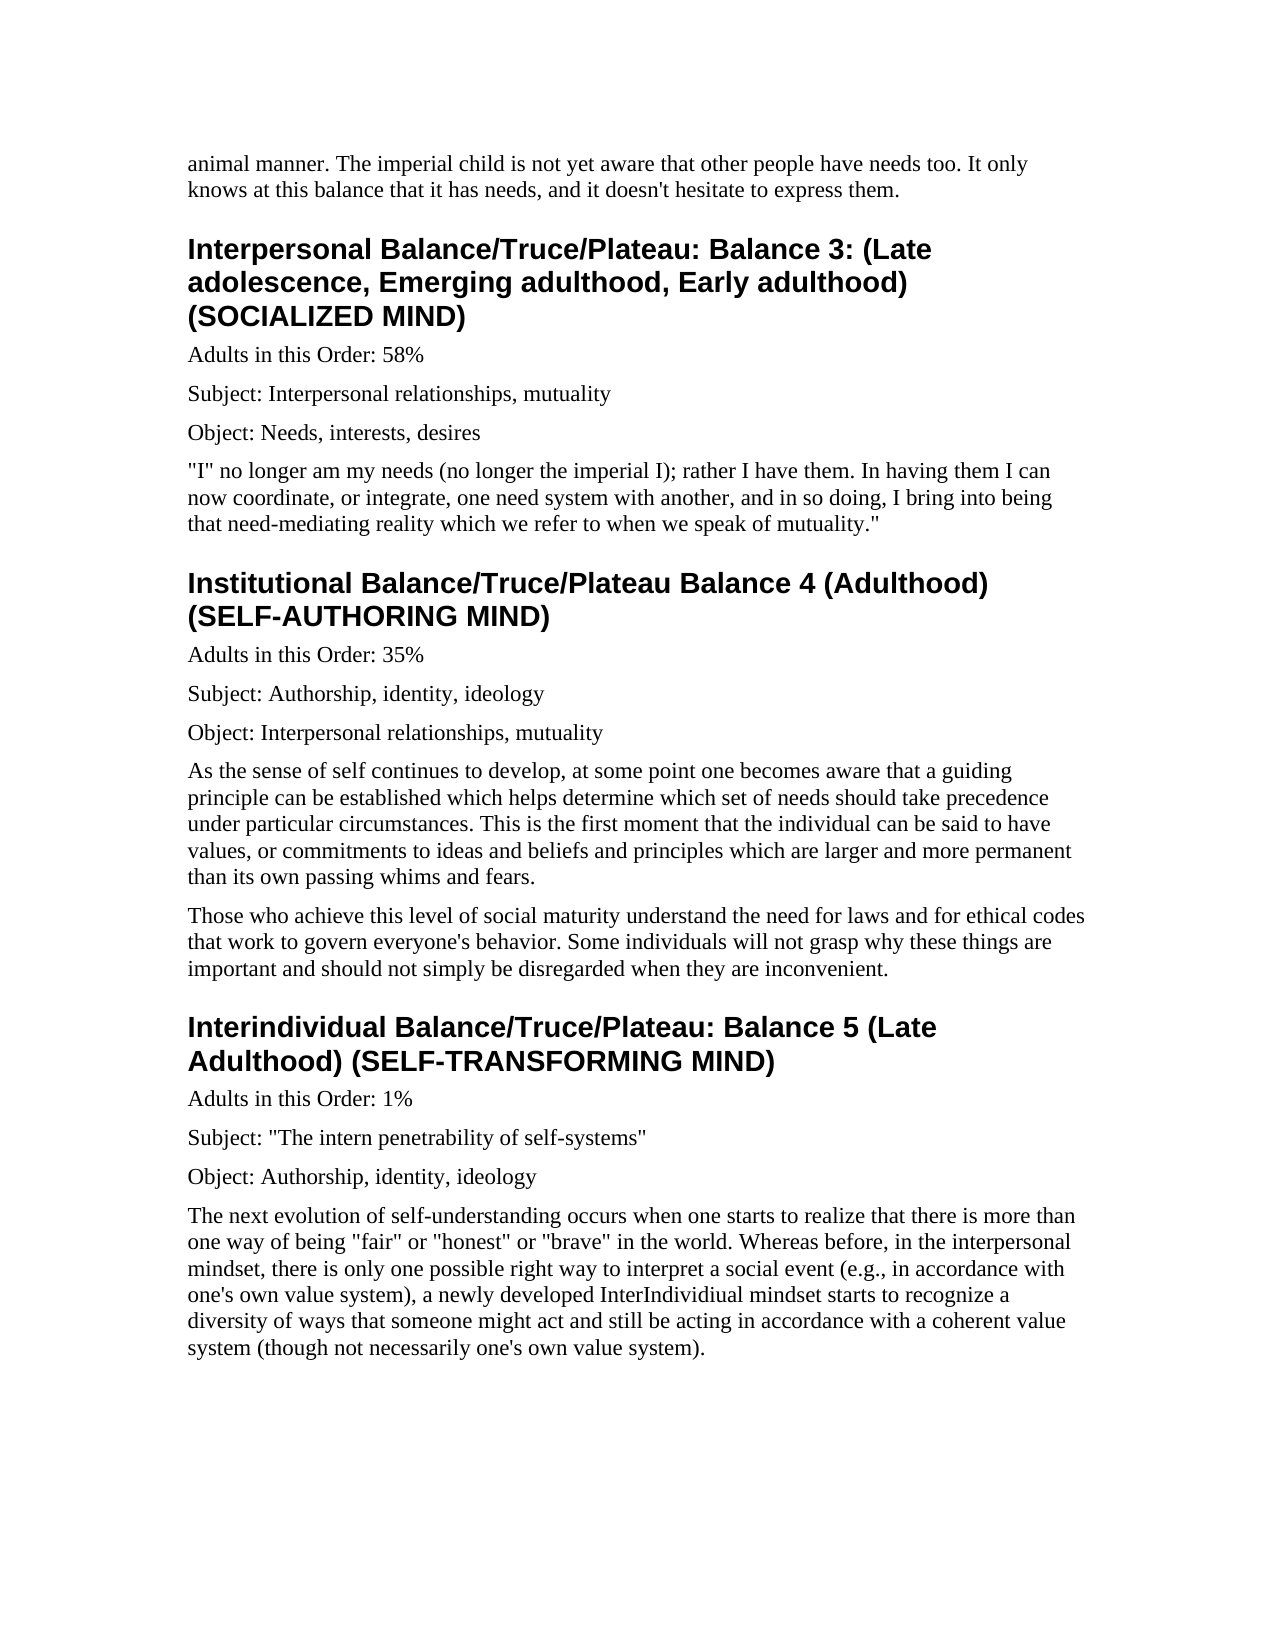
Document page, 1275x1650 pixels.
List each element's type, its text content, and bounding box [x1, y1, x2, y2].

text Object: Interpersonal relationships, mutuality [187, 719, 1087, 745]
text Adults in this Order: 58% [187, 341, 1087, 367]
text As the sense of self continues to develop, at some point one becomes aware that a guiding principle can be established which helps determine which set of needs should take precedence under particular circumstances. This is the first moment that the individual can be said to have values, or commitments to ideas and beliefs and principles which are larger and more permanent than its own passing whims and fears. [187, 758, 1087, 889]
text Object: Needs, interests, desires [187, 418, 1087, 445]
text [187, 150, 1087, 203]
text "I" no longer am my needs (no longer the imperial I); rather I have them. In having them I can now coordinate, or integrate, one need system with another, and in so doing, I bring into being that need-mediating reality which we refer to when we speak of mutuality." [187, 457, 1087, 536]
text Object: Authorship, identity, ideology [187, 1163, 1087, 1189]
text The next evolution of self-understanding occurs when one starts to realize that there is more than one way of being "fair" or "honest" or "brave" in the world. Whereas before, in the interpersonal mindset, there is only one possible right way to interpret a social event (e.g., in accordance with one's own value system), a newly developed InterIndividiual mindset starts to recognize a diversity of ways that someone might act and still be acting in accordance with a coherent value system (though not necessarily one's own value system). [187, 1202, 1087, 1360]
text Subject: Authorship, identity, ideology [187, 680, 1087, 706]
text Adults in this Order: 35% [187, 641, 1087, 667]
text Those who achieve this level of social maturity understand the need for laws and for ethical codes that work to govern everyone's behavior. Some individuals will not grasp why these things are important and should not simply be disregarded when they are inconvenient. [187, 902, 1087, 981]
subtitle Interpersonal Balance/Truce/Plateau: Balance 3: (Late adolescence, Emerging adulthood, Early adulthood) (SOCIALIZED MIND) [187, 232, 1087, 332]
text Subject: Interpersonal relationships, mutuality [187, 380, 1087, 406]
text Subject: "The intern penetrability of self-systems" [187, 1124, 1087, 1151]
text Adults in this Order: 1% [187, 1086, 1087, 1112]
subtitle Institutional Balance/Truce/Plateau Balance 4 (Adulthood) (SELF-AUTHORING MIND) [187, 566, 1087, 633]
subtitle Interindividual Balance/Truce/Plateau: Balance 5 (Late Adulthood) (SELF-TRANSFORMING MIND) [187, 1010, 1087, 1077]
